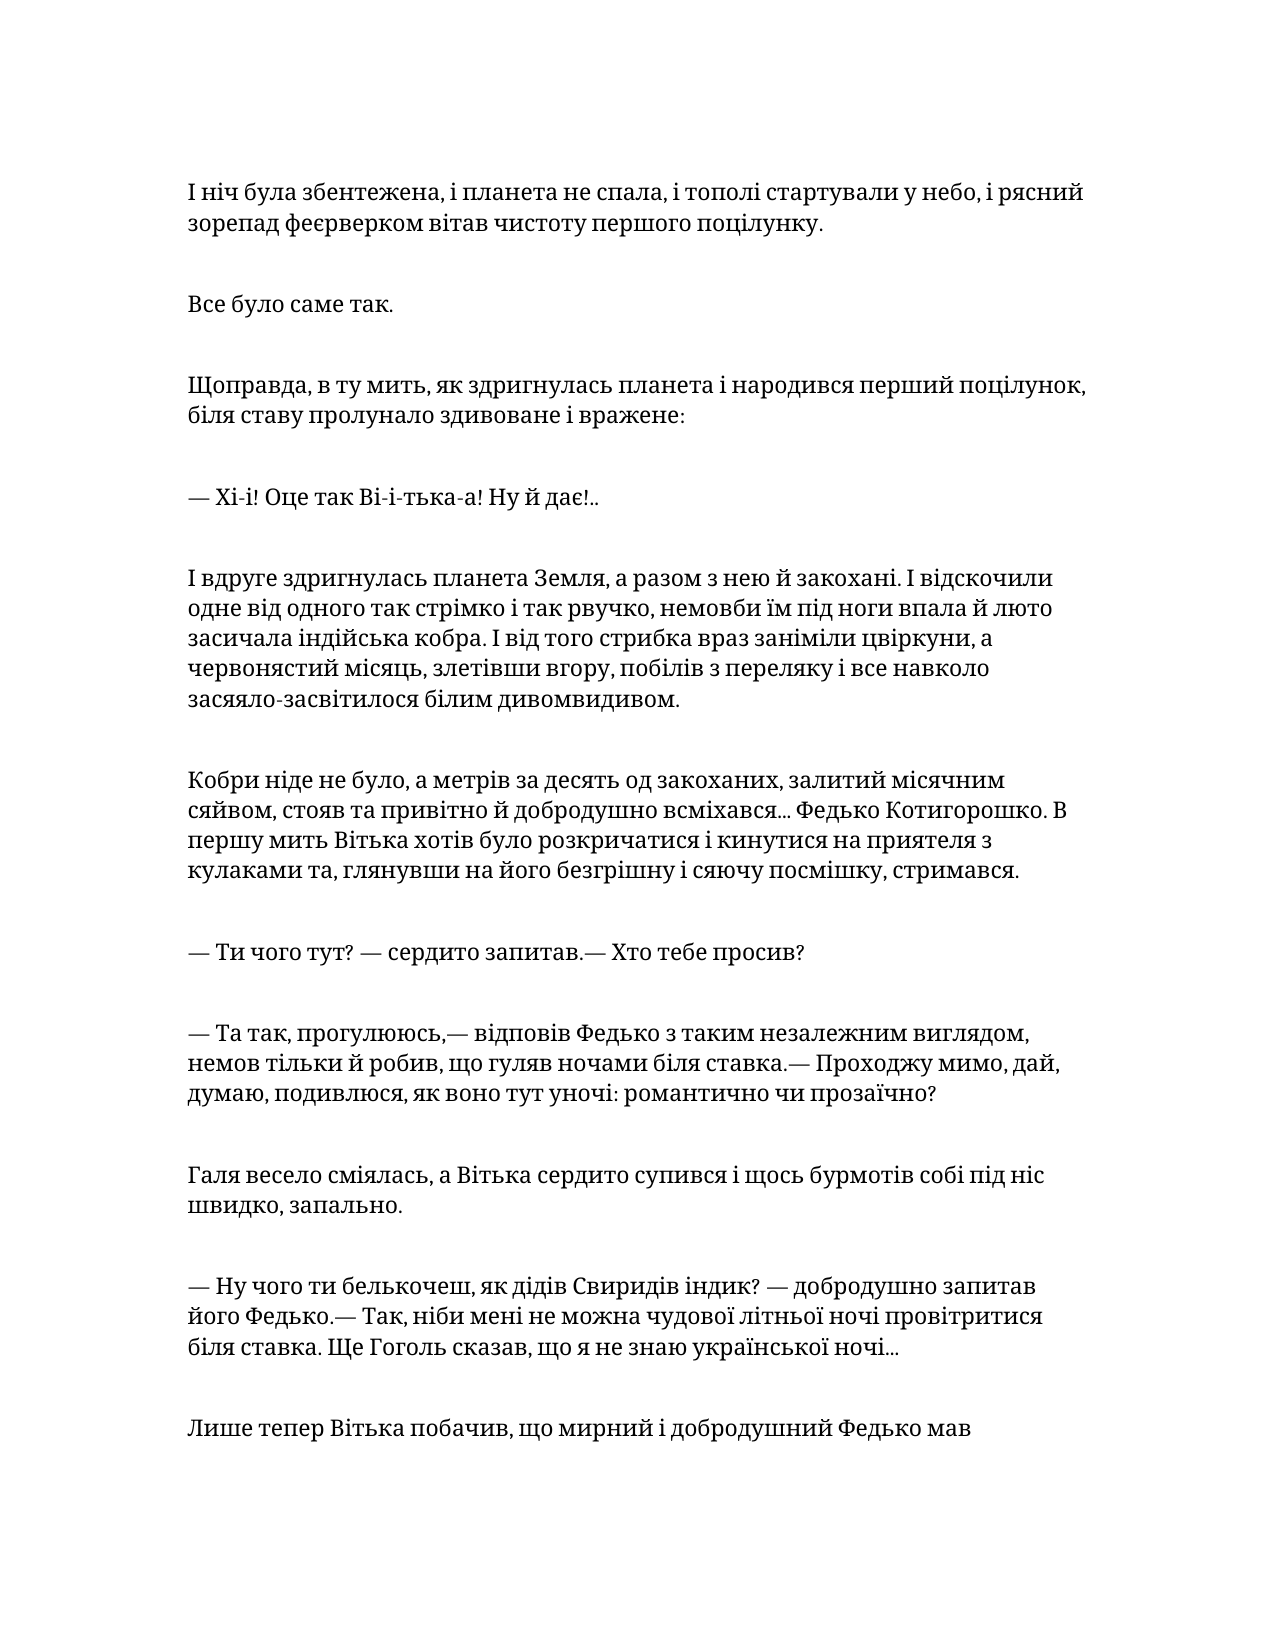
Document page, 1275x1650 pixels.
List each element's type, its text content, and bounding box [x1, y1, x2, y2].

text І ніч була збентежена, і планета не спала, і тополі стартували у небо, і рясний зорепад феєрверком вітав чистоту першого поцілунку. [187, 150, 1087, 237]
text І вдруге здригнулась планета Земля, а разом з нею й закохані. І відскочили одне від одного так стрімко і так рвучко, немовби їм під ноги впала й люто засичала індійська кобра. І від того стрибка враз заніміли цвіркуни, а червонястий місяць, злетівши вгору, побілів з переляку і все навколо засяяло-засвітилося білим дивомвидивом. [187, 535, 1087, 713]
text — Хі-і! Оце так Ві-і-тька-а! Ну й дає!.. [187, 454, 1087, 511]
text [187, 1385, 1087, 1442]
text — Ти чого тут? — сердито запитав.— Хто тебе просив? [187, 909, 1087, 966]
text Галя весело сміялась, а Вітька сердито супився і щось бурмотів собі під ніс швидко, запально. [187, 1132, 1087, 1219]
text — Ну чого ти белькочеш, як дідів Свиридів індик? — добродушно запитав його Федько.— Так, ніби мені не можна чудової літньої ночі провітритися біля ставка. Ще Гоголь сказав, що я не знаю української ночі... [187, 1244, 1087, 1361]
text Щоправда, в ту мить, як здригнулась планета і народився перший поцілунок, біля ставу пролунало здивоване і вражене: [187, 343, 1087, 429]
text Кобри ніде не було, а метрів за десять од закоханих, залитий місячним сяйвом, стояв та привітно й добродушно всміхався... Федько Котигорошко. В першу мить Вітька хотів було розкричатися і кинутися на приятеля з кулаками та, глянувши на його безгрішну і сяючу посмішку, стримався. [187, 737, 1087, 885]
text — Та так, прогулююсь,— відповів Федько з таким незалежним виглядом, немов тільки й робив, що гуляв ночами біля ставка.— Проходжу мимо, дай, думаю, подивлюся, як воно тут уночі: романтично чи прозаїчно? [187, 991, 1087, 1108]
text Все було саме так. [187, 261, 1087, 318]
